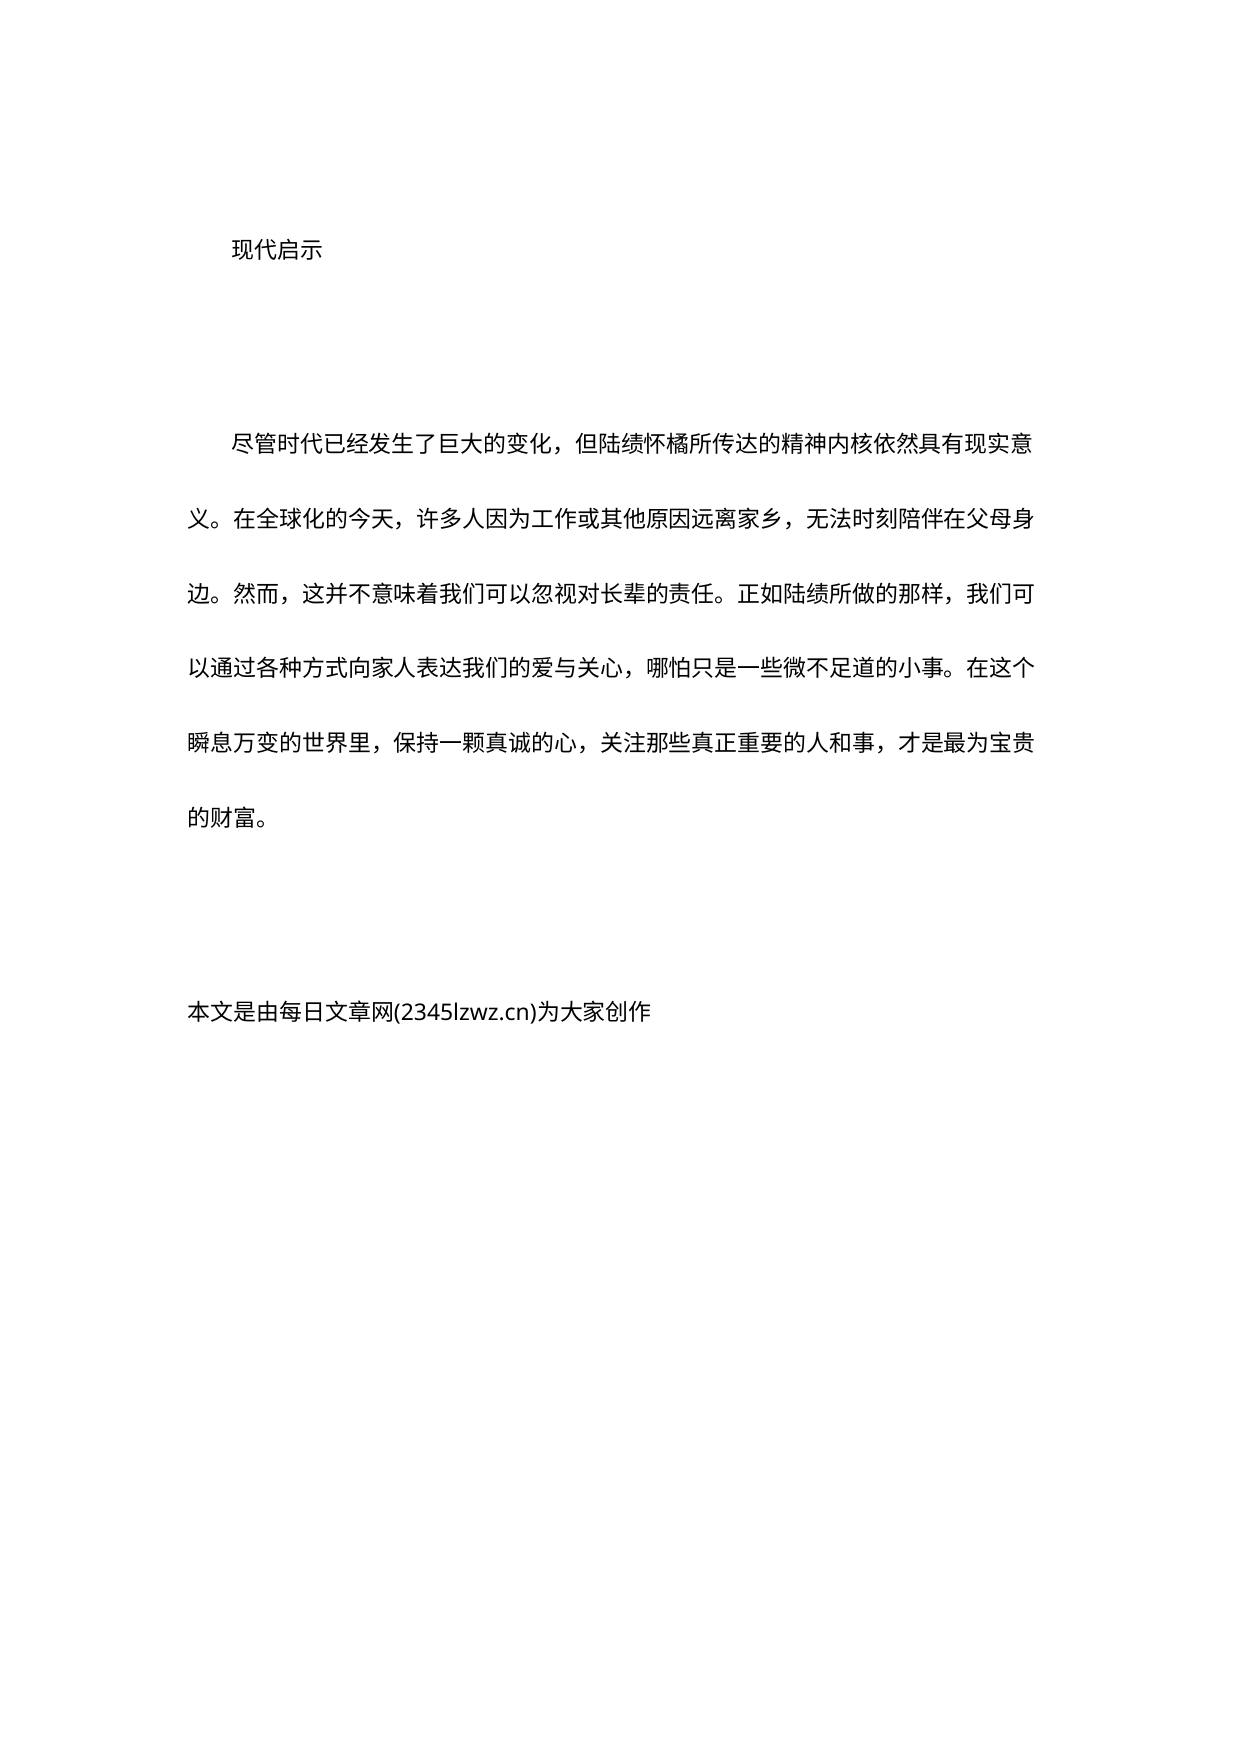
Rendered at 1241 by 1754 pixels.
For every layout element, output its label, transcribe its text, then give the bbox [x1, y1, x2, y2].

text 现代启示 [187, 216, 1053, 281]
text 尽管时代已经发生了巨大的变化，但陆绩怀橘所传达的精神内核依然具有现实意义。在全球化的今天，许多人因为工作或其他原因远离家乡，无法时刻陪伴在父母身边。然而，这并不意味着我们可以忽视对长辈的责任。正如陆绩所做的那样，我们可以通过各种方式向家人表达我们的爱与关心，哪怕只是一些微不足道的小事。在这个瞬息万变的世界里，保持一颗真诚的心，关注那些真正重要的人和事，才是最为宝贵的财富。 [187, 410, 1053, 849]
text 本文是由每日文章网(2345lzwz.cn)为大家创作 [187, 978, 1053, 1043]
